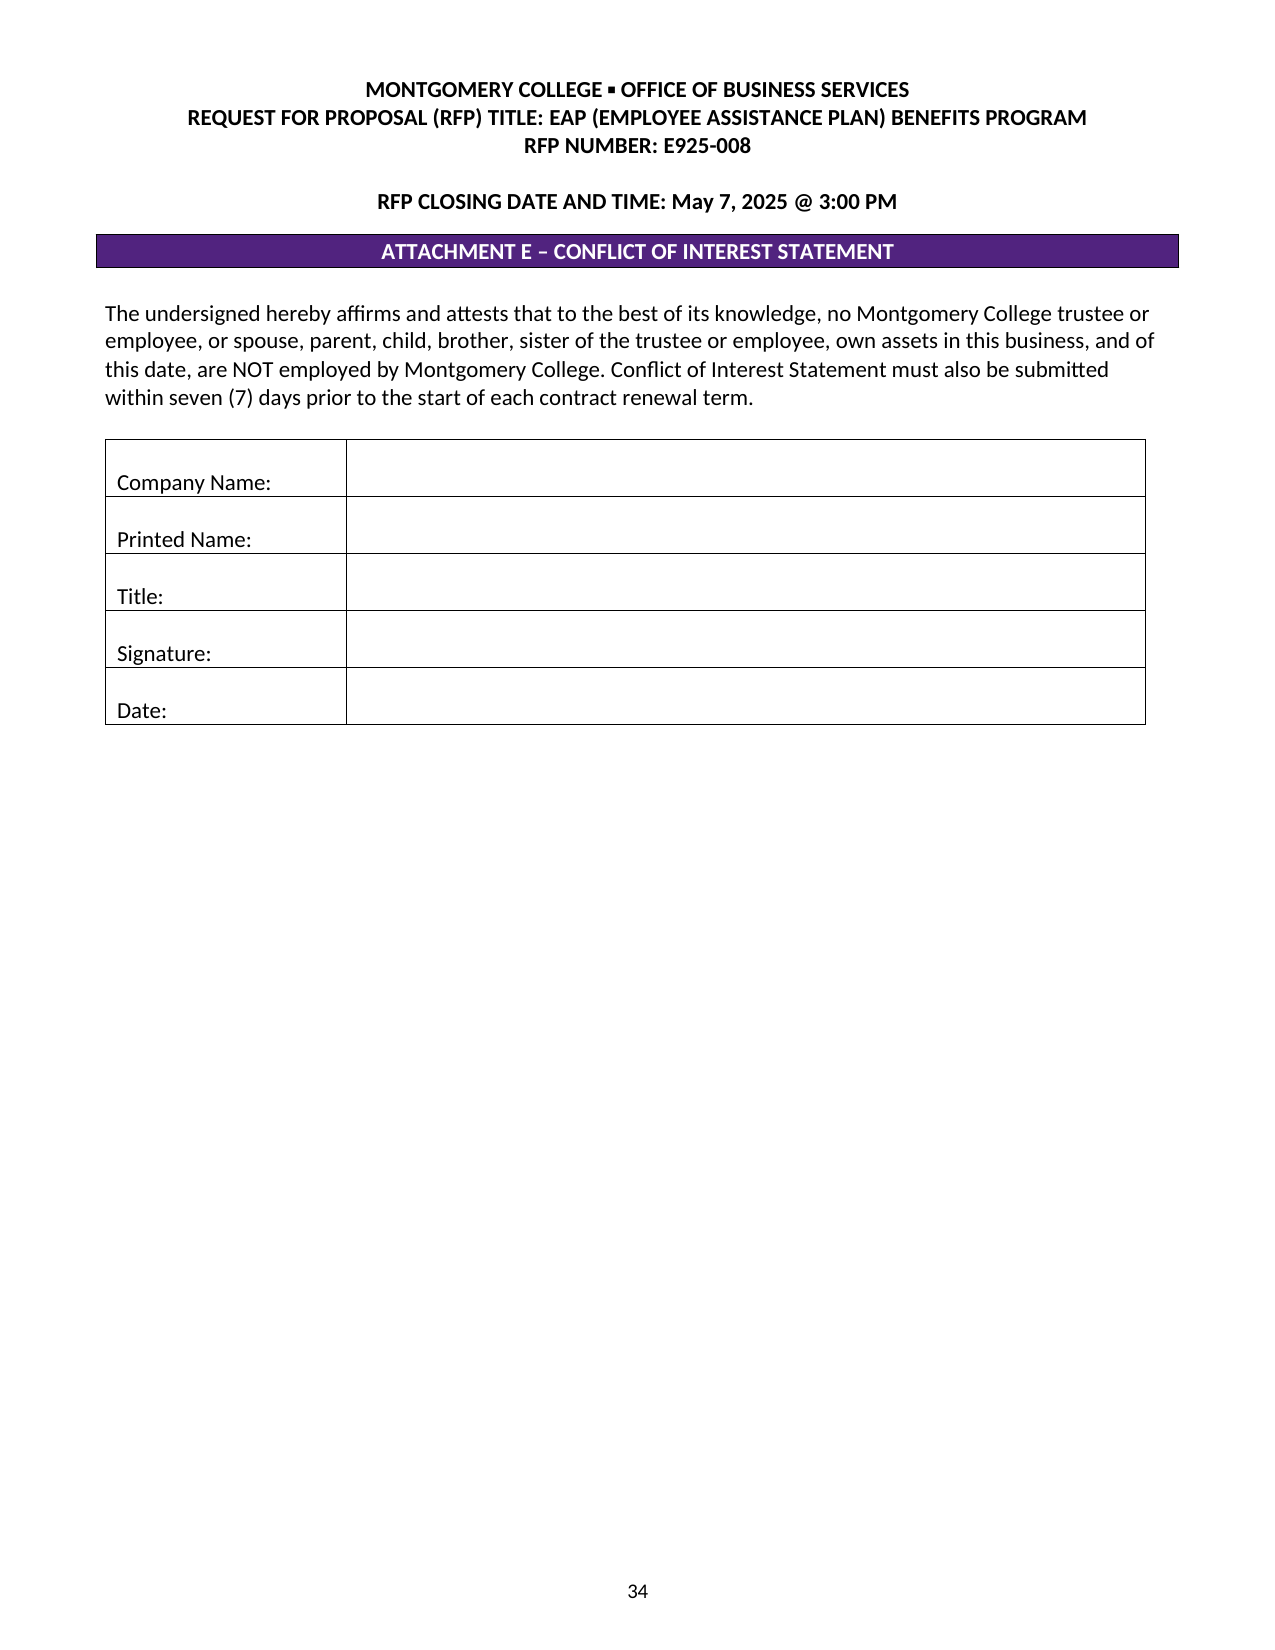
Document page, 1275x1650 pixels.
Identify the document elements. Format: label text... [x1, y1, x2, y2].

table_cell [347, 554, 1145, 610]
text ATTACHMENT E – CONFLICT OF INTEREST STATEMENT [97, 235, 1178, 267]
table_cell Printed Name: [106, 497, 346, 553]
text The undersigned hereby affirms and attests that to the best of its knowledge, no Montgomery College trustee or employee, or spouse, parent, child, brother, sister of the trustee or employee, own assets in this business, and of this date, are NOT employed by Montgomery College. Conflict of Interest Statement must also be submitted within seven (7) days prior to the start of each contract renewal term. [105, 299, 1170, 411]
table_header [347, 440, 1145, 496]
table_header Company Name: [106, 440, 346, 496]
table_cell Date: [106, 668, 346, 724]
table_cell [347, 497, 1145, 553]
table_cell Title: [106, 554, 346, 610]
table_cell [347, 668, 1145, 724]
table_cell Signature: [106, 611, 346, 667]
table_cell [347, 611, 1145, 667]
